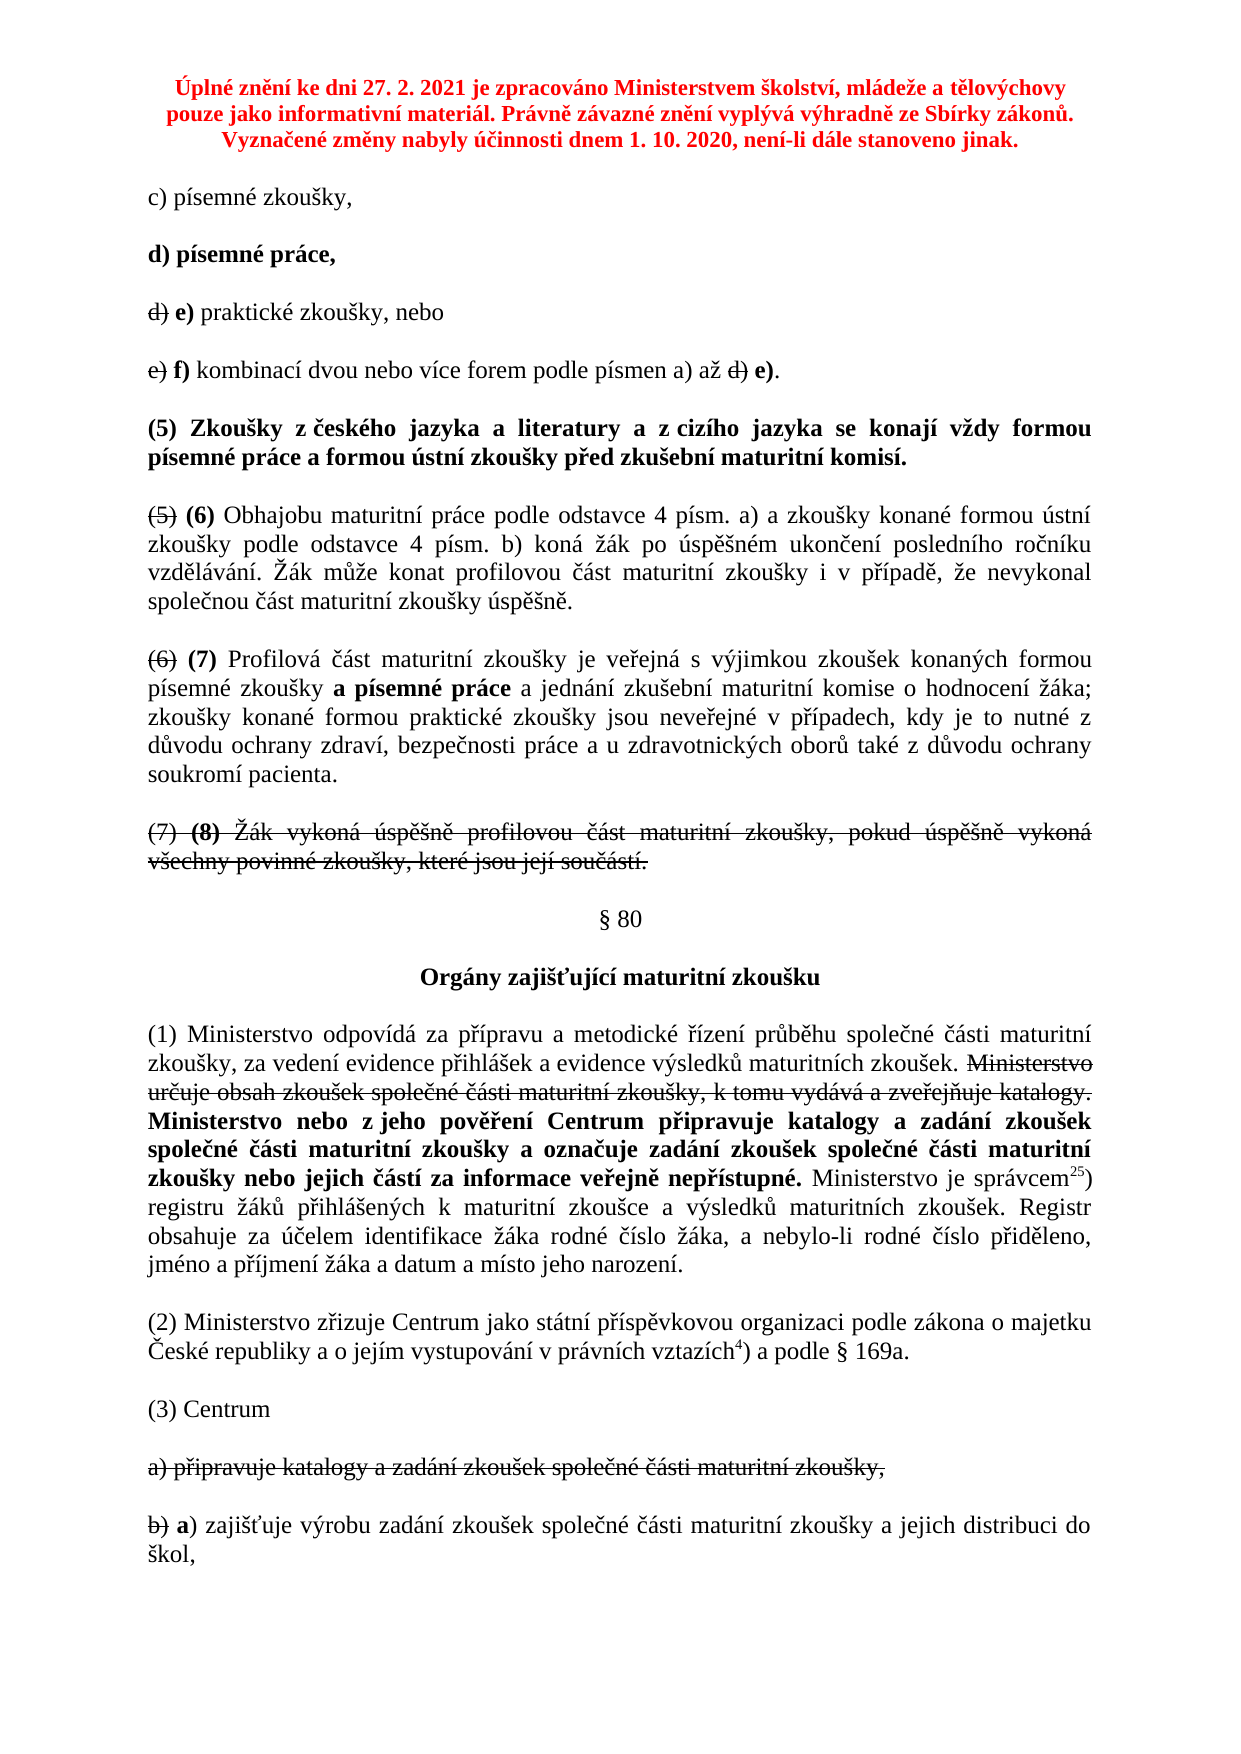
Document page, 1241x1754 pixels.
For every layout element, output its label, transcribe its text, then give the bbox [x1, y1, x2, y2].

text c) písemné zkoušky, [148, 182, 1093, 210]
text d) písemné práce, [148, 239, 1093, 268]
text (6) (7) Profilová část maturitní zkoušky je veřejná s výjimkou zkoušek konaných formou písemné zkoušky a písemné práce a jednání zkušební maturitní komise o hodnocení žáka; zkoušky konané formou praktické zkoušky jsou neveřejné v případech, kdy je to nutné z důvodu ochrany zdraví, bezpečnosti práce a u zdravotnických oborů také z důvodu ochrany soukromí pacienta. [148, 644, 1093, 788]
text (3) Centrum [148, 1394, 1093, 1423]
text § 80 [148, 904, 1093, 932]
text b) a) zajišťuje výrobu zadání zkoušek společné části maturitní zkoušky a jejich distribuci do škol, [148, 1510, 1093, 1567]
text (5) Zkoušky z českého jazyka a literatury a z cizího jazyka se konají vždy formou písemné práce a formou ústní zkoušky před zkušební maturitní komisí. [148, 413, 1093, 471]
text d) e) praktické zkoušky, nebo [148, 297, 1093, 326]
text (1) Ministerstvo odpovídá za přípravu a metodické řízení průběhu společné části maturitní zkoušky, za vedení evidence přihlášek a evidence výsledků maturitních zkoušek. Ministerstvo určuje obsah zkoušek společné části maturitní zkoušky, k tomu vydává a zveřejňuje katalogy. Ministerstvo nebo z jeho pověření Centrum připravuje katalogy a zadání zkoušek společné části maturitní zkoušky a označuje zadání zkoušek společné části maturitní zkoušky nebo jejich částí za informace veřejně nepřístupné. Ministerstvo je správcem25) registru žáků přihlášených k maturitní zkoušce a výsledků maturitních zkoušek. Registr obsahuje za účelem identifikace žáka rodné číslo žáka, a nebylo-li rodné číslo přiděleno, jméno a příjmení žáka a datum a místo jeho narození. [148, 1019, 1093, 1278]
text Orgány zajišťující maturitní zkoušku [148, 962, 1093, 990]
text a) připravuje katalogy a zadání zkoušek společné části maturitní zkoušky, [148, 1452, 1093, 1481]
text (5) (6) Obhajobu maturitní práce podle odstavce 4 písm. a) a zkoušky konané formou ústní zkoušky podle odstavce 4 písm. b) koná žák po úspěšném ukončení posledního ročníku vzdělávání. Žák může konat profilovou část maturitní zkoušky i v případě, že nevykonal společnou část maturitní zkoušky úspěšně. [148, 500, 1093, 615]
text e) f) kombinací dvou nebo více forem podle písmen a) až d) e). [148, 355, 1093, 384]
text (2) Ministerstvo zřizuje Centrum jako státní příspěvkovou organizaci podle zákona o majetku České republiky a o jejím vystupování v právních vztazích4) a podle § 169a. [148, 1307, 1093, 1365]
text (7) (8) Žák vykoná úspěšně profilovou část maturitní zkoušky, pokud úspěšně vykoná všechny povinné zkoušky, které jsou její součástí. [148, 817, 1093, 874]
